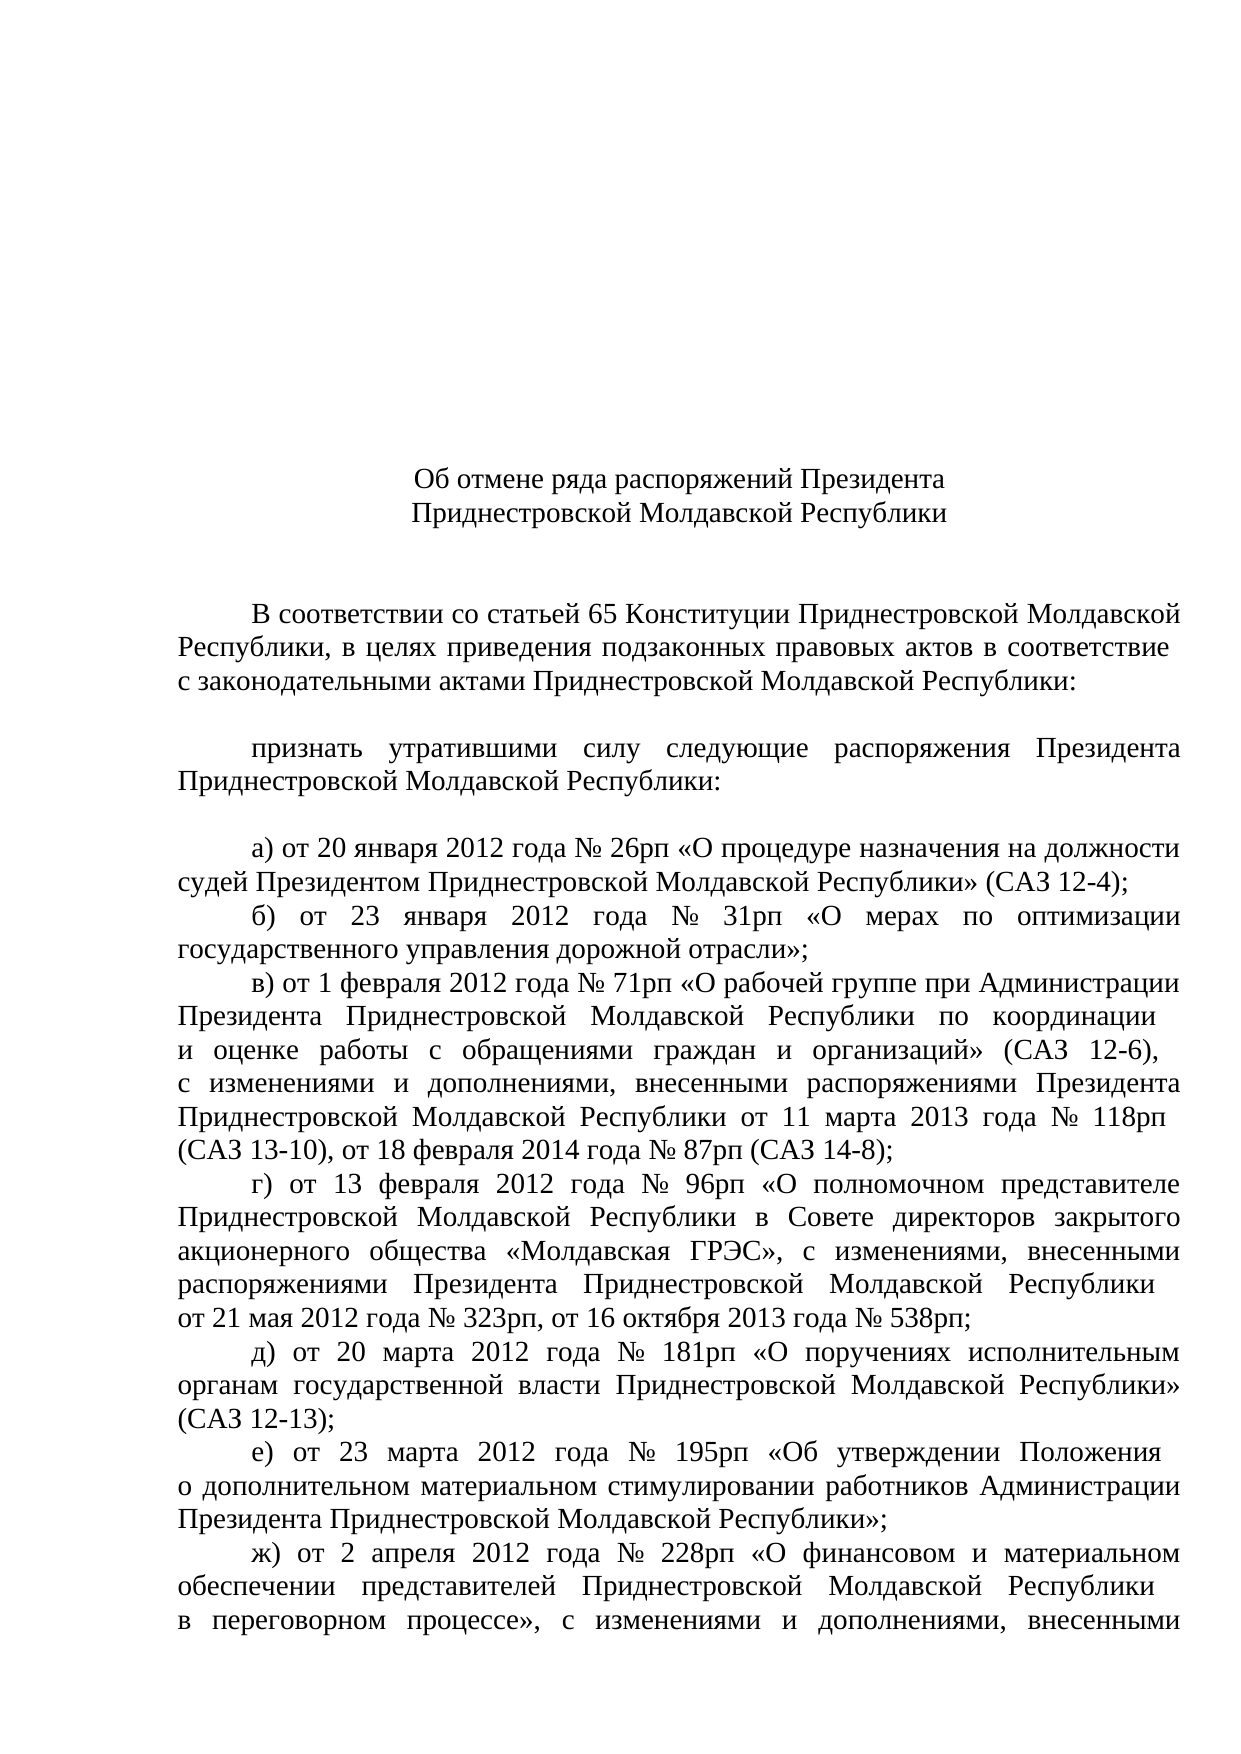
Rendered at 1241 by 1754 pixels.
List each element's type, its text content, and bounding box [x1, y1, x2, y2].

text Приднестровской Молдавской Республики [177, 495, 1181, 529]
text б) от 23 января 2012 года № 31рп «О мерах по оптимизации государственного управления дорожной отрасли»; [177, 898, 1181, 965]
text е) от 23 марта 2012 года № 195рп «Об утверждении Положения о дополнительном материальном стимулировании работников Администрации Президента Приднестровской Молдавской Республики»; [177, 1434, 1181, 1535]
text признать утратившими силу следующие распоряжения Президента Приднестровской Молдавской Республики: [177, 730, 1181, 797]
text д) от 20 марта 2012 года № 181рп «О поручениях исполнительным органам государственной власти Приднестровской Молдавской Республики» (САЗ 12-13); [177, 1334, 1181, 1434]
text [177, 1535, 1181, 1636]
text в) от 1 февраля 2012 года № 71рп «О рабочей группе при Администрации Президента Приднестровской Молдавской Республики по координации и оценке работы с обращениями граждан и организаций» (САЗ 12-6), с изменениями и дополнениями, внесенными распоряжениями Президента Приднестровской Молдавской Республики от 11 марта 2013 года № 118рп (САЗ 13-10), от 18 февраля 2014 года № 87рп (САЗ 14-8); [177, 965, 1181, 1166]
text В соответствии со статьей 65 Конституции Приднестровской Молдавской Республики, в целях приведения подзаконных правовых актов в соответствие с законодательными актами Приднестровской Молдавской Республики: [177, 596, 1181, 696]
text а) от 20 января 2012 года № 26рп «О процедуре назначения на должности судей Президентом Приднестровской Молдавской Республики» (САЗ 12-4); [177, 831, 1181, 898]
text Об отмене ряда распоряжений Президента [177, 462, 1181, 495]
text г) от 13 февраля 2012 года № 96рп «О полномочном представителе Приднестровской Молдавской Республики в Совете директоров закрытого акционерного общества «Молдавская ГРЭС», с изменениями, внесенными распоряжениями Президента Приднестровской Молдавской Республики от 21 мая 2012 года № 323рп, от 16 октября 2013 года № 538рп; [177, 1166, 1181, 1334]
